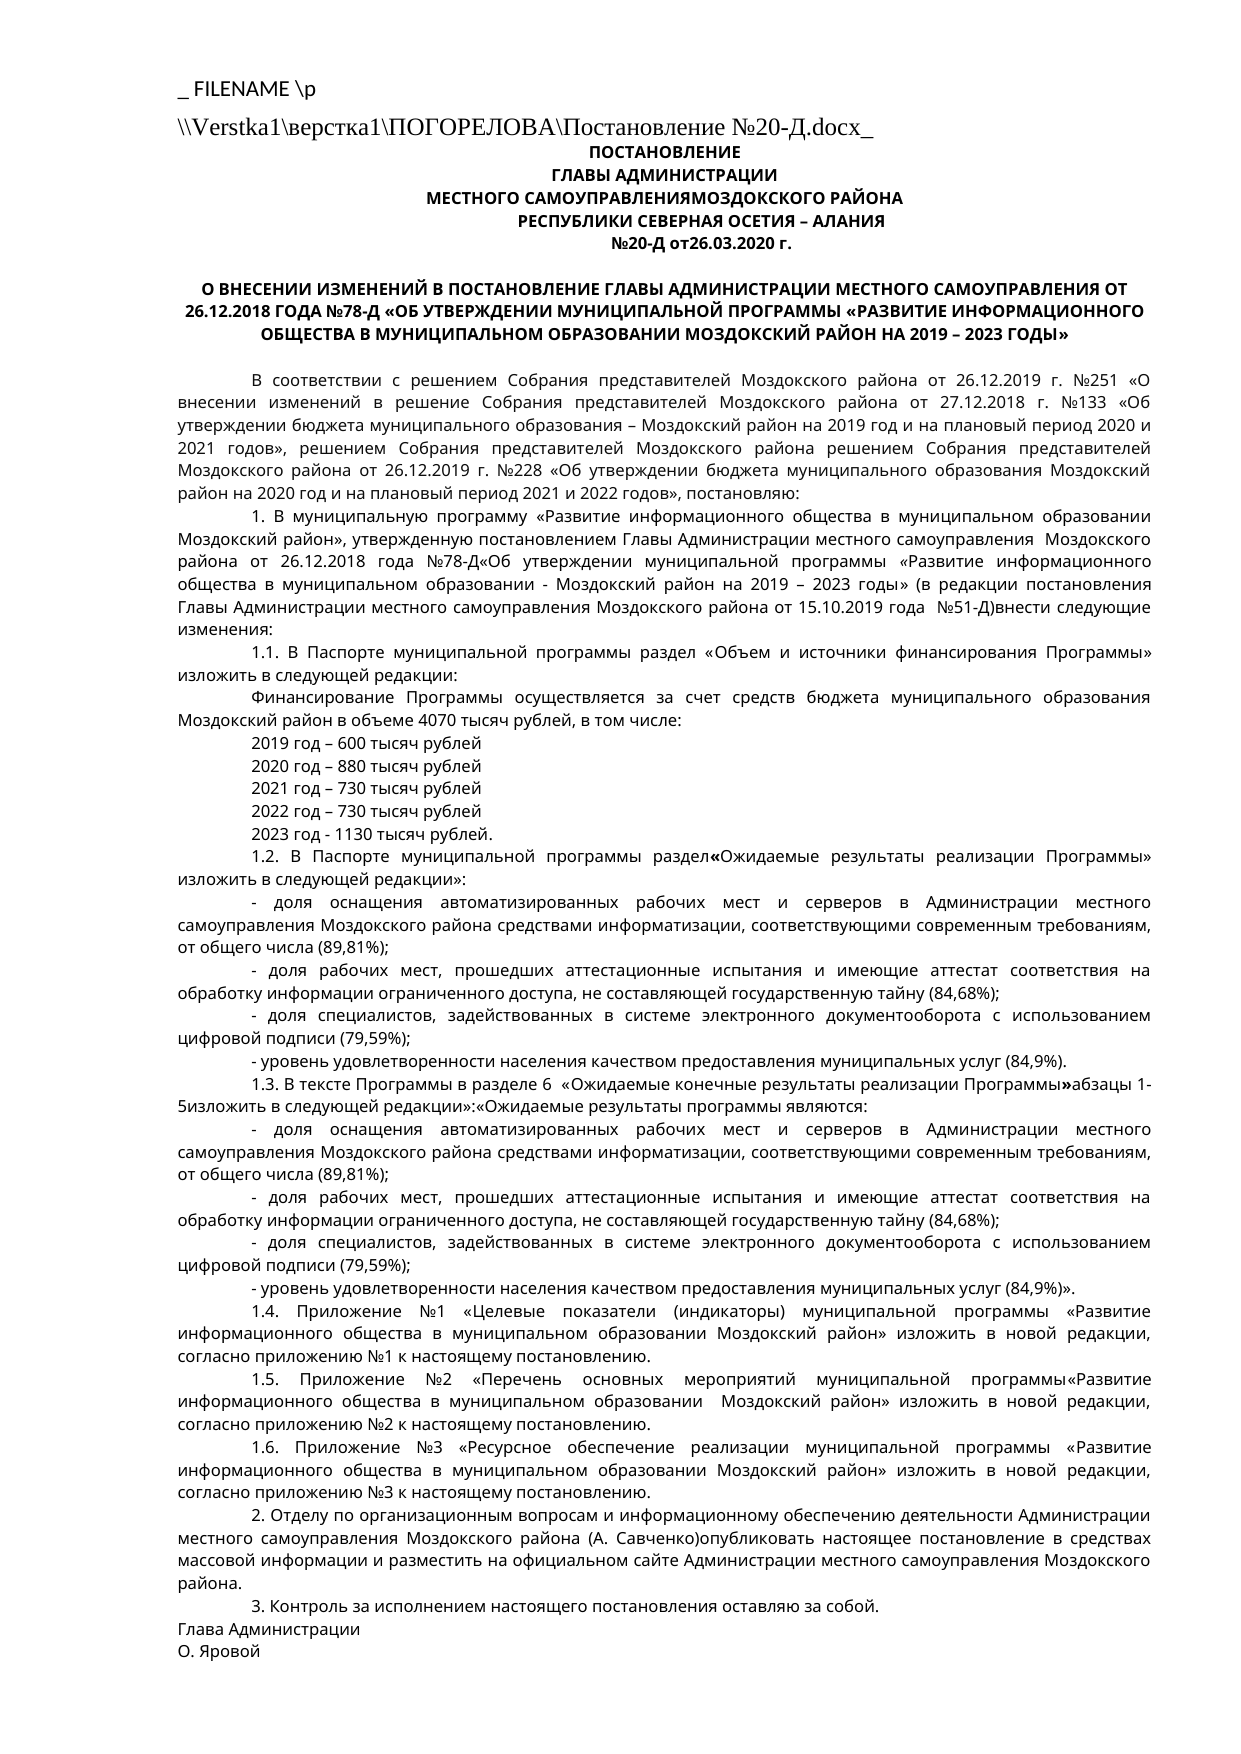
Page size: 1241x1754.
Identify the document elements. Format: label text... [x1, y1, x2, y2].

text - доля специалистов, задействованных в системе электронного документооборота с использованием цифровой подписи (79,59%); [177, 1004, 1152, 1049]
text ГЛАВЫ АДМИНИСТРАЦИИ [177, 164, 1152, 187]
text 2020 год – 880 тысяч рублей [177, 754, 1152, 777]
text РЕСПУБЛИКИ СЕВЕРНАЯ ОСЕТИЯ – АЛАНИЯ [177, 209, 1152, 232]
text О. Яровой [177, 1640, 1152, 1663]
text - доля оснащения автоматизированных рабочих мест и серверов в Администрации местного самоуправления Моздокского района средствами информатизации, соответствующими современным требованиям, от общего числа (89,81%); [177, 1118, 1152, 1186]
text 2023 год - 1130 тысяч рублей. [177, 822, 1152, 845]
text - доля специалистов, задействованных в системе электронного документооборота с использованием цифровой подписи (79,59%); [177, 1231, 1152, 1277]
text 1.4. Приложение №1 «Целевые показатели (индикаторы) муниципальной программы «Развитие информационного общества в муниципальном образовании Моздокский район» изложить в новой редакции, согласно приложению №1 к настоящему постановлению. [177, 1299, 1152, 1367]
text - доля рабочих мест, прошедших аттестационные испытания и имеющие аттестат соответствия на обработку информации ограниченного доступа, не составляющей государственную тайну (84,68%); [177, 959, 1152, 1004]
text О ВНЕСЕНИИ ИЗМЕНЕНИЙ В ПОСТАНОВЛЕНИЕ ГЛАВЫ АДМИНИСТРАЦИИ МЕСТНОГО САМОУПРАВЛЕНИЯ ОТ 26.12.2018 ГОДА №78-Д «ОБ УТВЕРЖДЕНИИ МУНИЦИПАЛЬНОЙ ПРОГРАММЫ «РАЗВИТИЕ ИНФОРМАЦИОННОГО ОБЩЕСТВА В МУНИЦИПАЛЬНОМ ОБРАЗОВАНИИ МОЗДОКСКИЙ РАЙОН НА 2019 – 2023 ГОДЫ» [177, 277, 1152, 346]
text \\Verstka1\верстка1\ПОГОРЕЛОВА\Постановление №20-Д.docx_ [177, 112, 1152, 141]
text 1.3. В тексте Программы в разделе 6 «Ожидаемые конечные результаты реализации Программы»абзацы 1-5изложить в следующей редакции»:«Ожидаемые результаты программы являются: [177, 1072, 1152, 1118]
text ПОСТАНОВЛЕНИЕ [177, 141, 1152, 164]
text - уровень удовлетворенности населения качеством предоставления муниципальных услуг (84,9%)». [177, 1277, 1152, 1299]
text В соответствии с решением Собрания представителей Моздокского района от 26.12.2019 г. №251 «О внесении изменений в решение Собрания представителей Моздокского района от 27.12.2018 г. №133 «Об утверждении бюджета муниципального образования – Моздокский район на 2019 год и на плановый период 2020 и 2021 годов», решением Собрания представителей Моздокского района решением Собрания представителей Моздокского района от 26.12.2019 г. №228 «Об утверждении бюджета муниципального образования Моздокский район на 2020 год и на плановый период 2021 и 2022 годов», постановляю: [177, 368, 1152, 504]
text - доля оснащения автоматизированных рабочих мест и серверов в Администрации местного самоуправления Моздокского района средствами информатизации, соответствующими современным требованиям, от общего числа (89,81%); [177, 891, 1152, 959]
text Финансирование Программы осуществляется за счет средств бюджета муниципального образования Моздокский район в объеме 4070 тысяч рублей, в том числе: [177, 686, 1152, 732]
text 1.5. Приложение №2 «Перечень основных мероприятий муниципальной программы«Развитие информационного общества в муниципальном образовании Моздокский район» изложить в новой редакции, согласно приложению №2 к настоящему постановлению. [177, 1367, 1152, 1436]
text 3. Контроль за исполнением настоящего постановления оставляю за собой. [177, 1594, 1152, 1617]
text 1.1. В Паспорте муниципальной программы раздел «Объем и источники финансирования Программы» изложить в следующей редакции: [177, 641, 1152, 686]
text - уровень удовлетворенности населения качеством предоставления муниципальных услуг (84,9%). [177, 1049, 1152, 1072]
text 1. В муниципальную программу «Развитие информационного общества в муниципальном образовании Моздокский район», утвержденную постановлением Главы Администрации местного самоуправления Моздокского района от 26.12.2018 года №78-Д«Об утверждении муниципальной программы «Развитие информационного общества в муниципальном образовании - Моздокский район на 2019 – 2023 годы» (в редакции постановления Главы Администрации местного самоуправления Моздокского района от 15.10.2019 года №51-Д)внести следующие изменения: [177, 504, 1152, 641]
text 2022 год – 730 тысяч рублей [177, 800, 1152, 822]
text Глава Администрации [177, 1617, 1152, 1640]
text 1.2. В Паспорте муниципальной программы раздел«Ожидаемые результаты реализации Программы» изложить в следующей редакции»: [177, 845, 1152, 891]
text 2. Отделу по организационным вопросам и информационному обеспечению деятельности Администрации местного самоуправления Моздокского района (А. Савченко)опубликовать настоящее постановление в средствах массовой информации и разместить на официальном сайте Администрации местного самоуправления Моздокского района. [177, 1504, 1152, 1594]
text №20-Д от26.03.2020 г. [177, 232, 1152, 255]
text МЕСТНОГО САМОУПРАВЛЕНИЯМОЗДОКСКОГО РАЙОНА [177, 187, 1152, 209]
text 1.6. Приложение №3 «Ресурсное обеспечение реализации муниципальной программы «Развитие информационного общества в муниципальном образовании Моздокский район» изложить в новой редакции, согласно приложению №3 к настоящему постановлению. [177, 1436, 1152, 1504]
text 2019 год – 600 тысяч рублей [177, 732, 1152, 754]
text - доля рабочих мест, прошедших аттестационные испытания и имеющие аттестат соответствия на обработку информации ограниченного доступа, не составляющей государственную тайну (84,68%); [177, 1186, 1152, 1231]
text 2021 год – 730 тысяч рублей [177, 777, 1152, 800]
